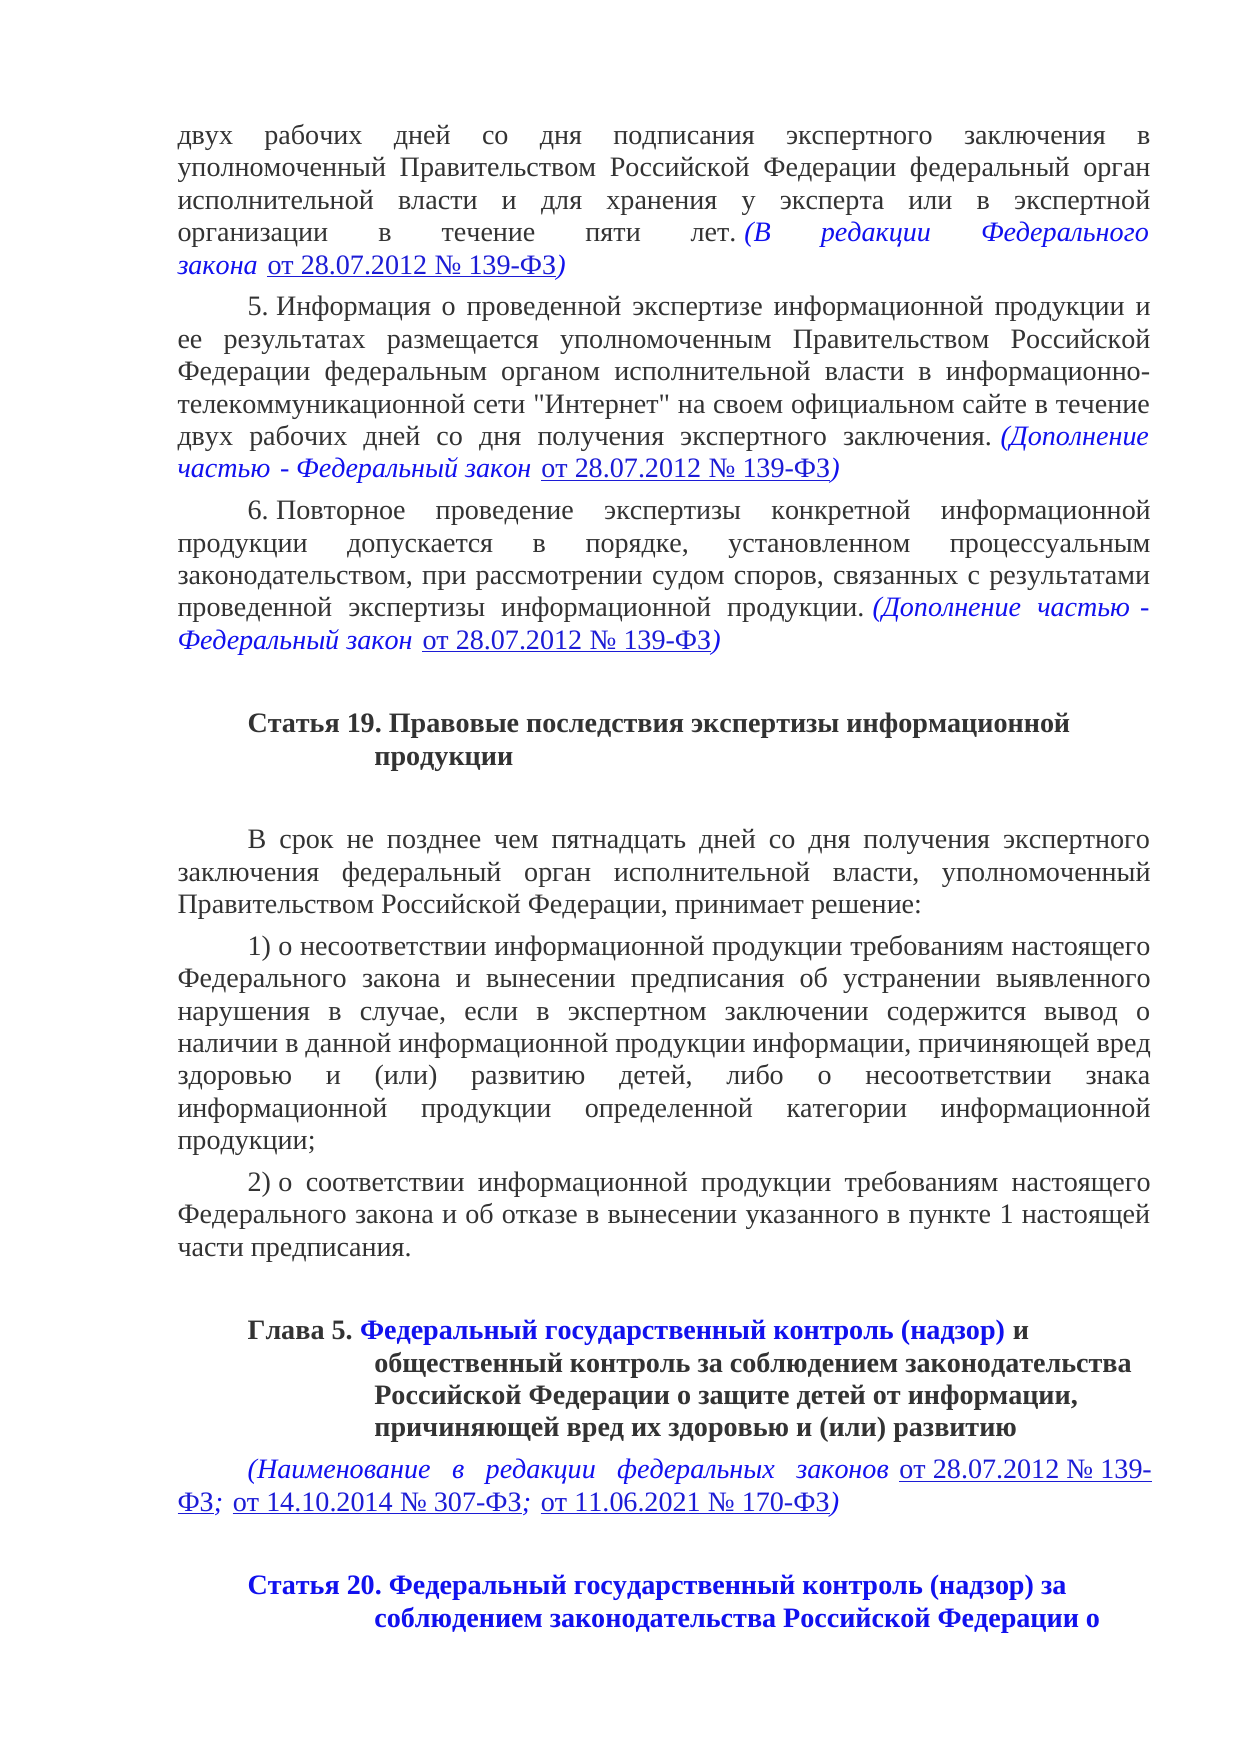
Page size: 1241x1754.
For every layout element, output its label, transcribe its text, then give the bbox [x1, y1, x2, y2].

text (Наименование в редакции федеральных законов от 28.07.2012 № 139-ФЗ; от 14.10.2014 № 307-ФЗ; от 11.06.2021 № 170-ФЗ) [177, 1452, 1152, 1517]
text Статья 19. Правовые последствия экспертизы информационной продукции [247, 706, 1152, 771]
text 6. Повторное проведение экспертизы конкретной информационной продукции допускается в порядке, установленном процессуальным законодательством, при рассмотрении судом споров, связанных с результатами проведенной экспертизы информационной продукции. (Дополнение частью - Федеральный закон от 28.07.2012 № 139-ФЗ) [177, 493, 1152, 655]
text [177, 118, 1152, 280]
text В срок не позднее чем пятнадцать дней со дня получения экспертного заключения федеральный орган исполнительной власти, уполномоченный Правительством Российской Федерации, принимает решение: [177, 822, 1152, 919]
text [247, 1568, 1152, 1633]
text 5. Информация о проведенной экспертизе информационной продукции и ее результатах размещается уполномоченным Правительством Российской Федерации федеральным органом исполнительной власти в информационно-телекоммуникационной сети "Интернет" на своем официальном сайте в течение двух рабочих дней со дня получения экспертного заключения. (Дополнение частью - Федеральный закон от 28.07.2012 № 139-ФЗ) [177, 289, 1152, 484]
text 2) о соответствии информационной продукции требованиям настоящего Федерального закона и об отказе в вынесении указанного в пункте 1 настоящей части предписания. [177, 1165, 1152, 1262]
text 1) о несоответствии информационной продукции требованиям настоящего Федерального закона и вынесении предписания об устранении выявленного нарушения в случае, если в экспертном заключении содержится вывод о наличии в данной информационной продукции информации, причиняющей вред здоровью и (или) развитию детей, либо о несоответствии знака информационной продукции определенной категории информационной продукции; [177, 929, 1152, 1156]
text Глава 5. Федеральный государственный контроль (надзор) и общественный контроль за соблюдением законодательства Российской Федерации о защите детей от информации, причиняющей вред их здоровью и (или) развитию [247, 1313, 1152, 1443]
